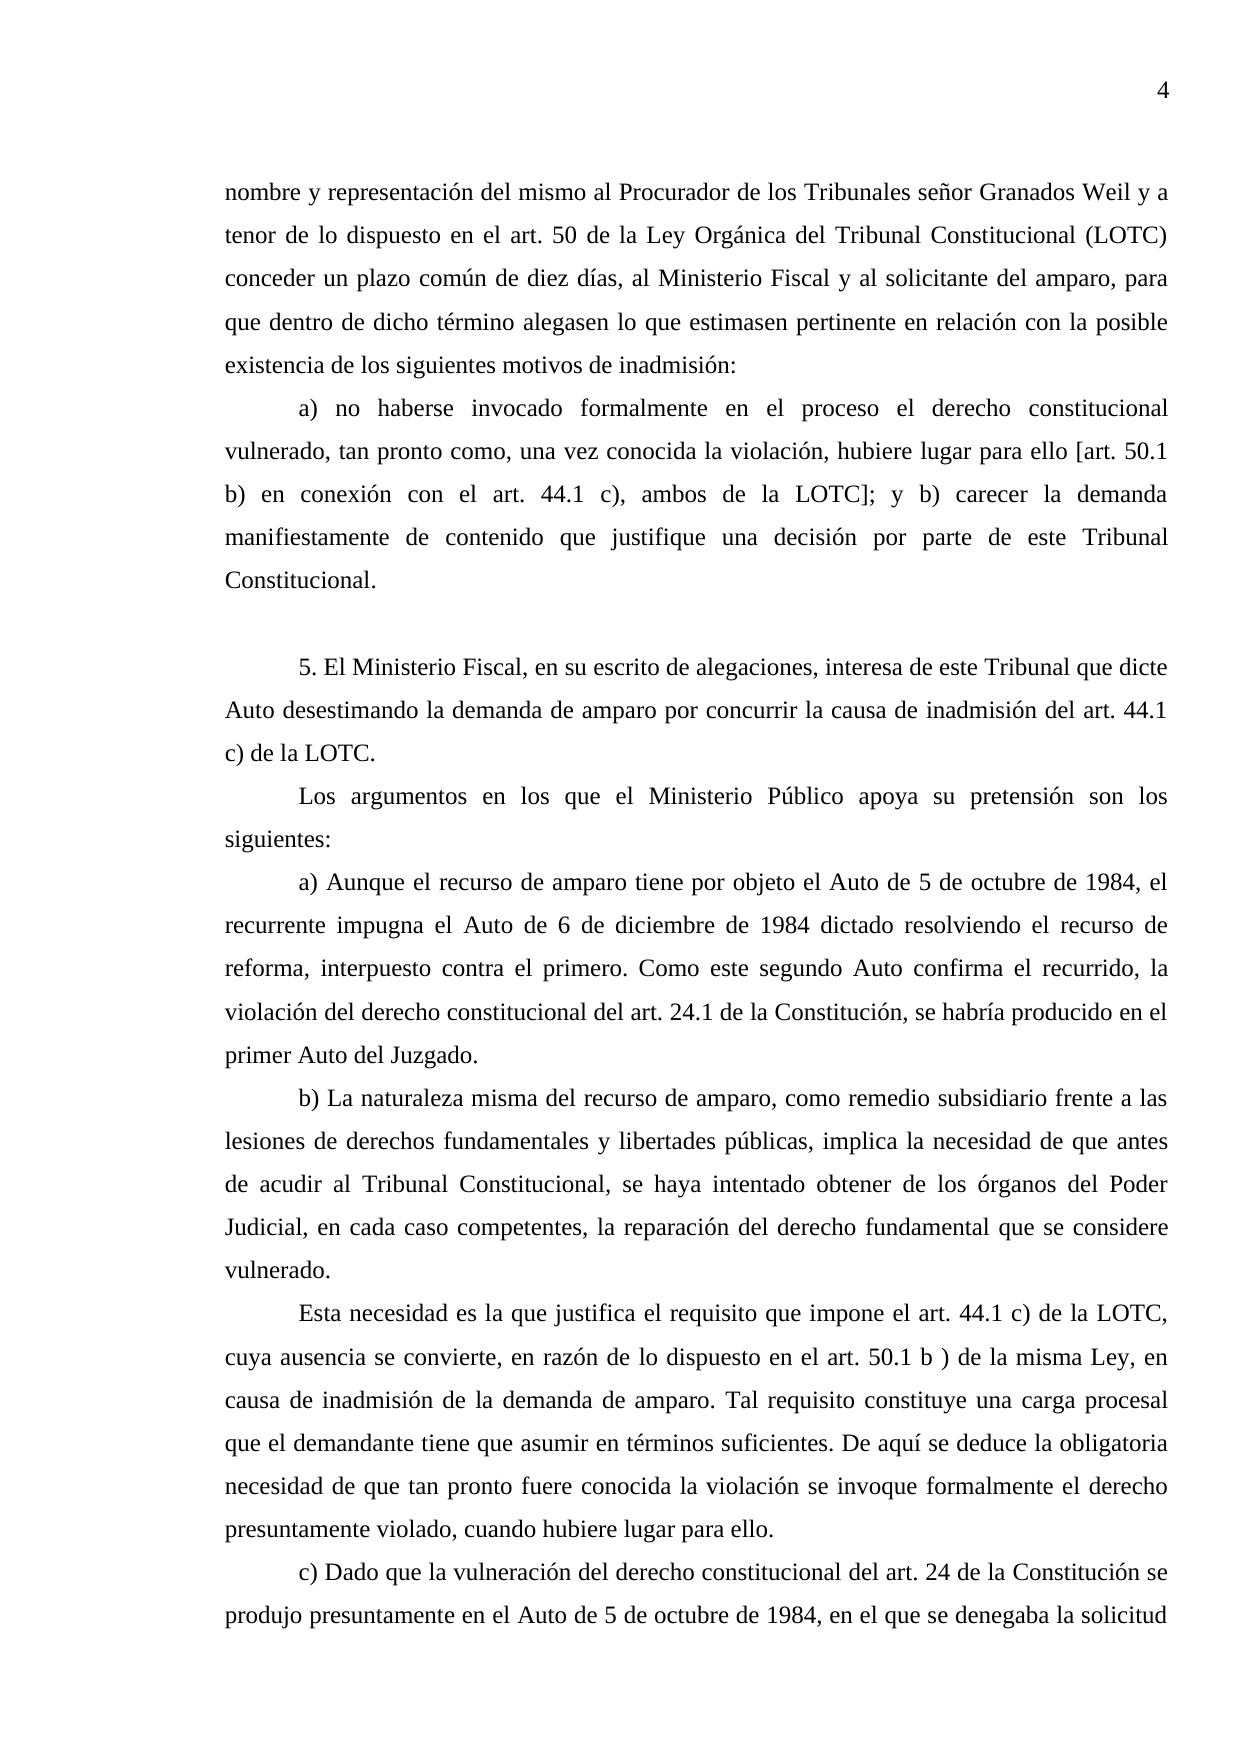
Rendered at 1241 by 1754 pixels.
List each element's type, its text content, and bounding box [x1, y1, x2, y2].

text 5. El Ministerio Fiscal, en su escrito de alegaciones, interesa de este Tribunal que dicte Auto desestimando la demanda de amparo por concurrir la causa de inadmisión del art. 44.1 c) de la LOTC. [224, 652, 1169, 767]
text a) no haberse invocado formalmente en el proceso el derecho constitucional vulnerado, tan pronto como, una vez conocida la violación, hubiere lugar para ello [art. 50.1 b) en conexión con el art. 44.1 c), ambos de la LOTC]; y b) carecer la demanda manifiestamente de contenido que justifique una decisión por parte de este Tribunal Constitucional. [224, 393, 1169, 594]
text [224, 177, 1169, 378]
text b) La naturaleza misma del recurso de amparo, como remedio subsidiario frente a las lesiones de derechos fundamentales y libertades públicas, implica la necesidad de que antes de acudir al Tribunal Constitucional, se haya intentado obtener de los órganos del Poder Judicial, en cada caso competentes, la reparación del derecho fundamental que se considere vulnerado. [224, 1083, 1169, 1284]
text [224, 1557, 1169, 1629]
text Los argumentos en los que el Ministerio Público apoya su pretensión son los siguientes: [224, 781, 1169, 853]
text Esta necesidad es la que justifica el requisito que impone el art. 44.1 c) de la LOTC, cuya ausencia se convierte, en razón de lo dispuesto en el art. 50.1 b ) de la misma Ley, en causa de inadmisión de la demanda de amparo. Tal requisito constituye una carga procesal que el demandante tiene que asumir en términos suficientes. De aquí se deduce la obligatoria necesidad de que tan pronto fuere conocida la violación se invoque formalmente el derecho presuntamente violado, cuando hubiere lugar para ello. [224, 1298, 1169, 1543]
text a) Aunque el recurso de amparo tiene por objeto el Auto de 5 de octubre de 1984, el recurrente impugna el Auto de 6 de diciembre de 1984 dictado resolviendo el recurso de reforma, interpuesto contra el primero. Como este segundo Auto confirma el recurrido, la violación del derecho constitucional del art. 24.1 de la Constitución, se habría producido en el primer Auto del Juzgado. [224, 867, 1169, 1068]
